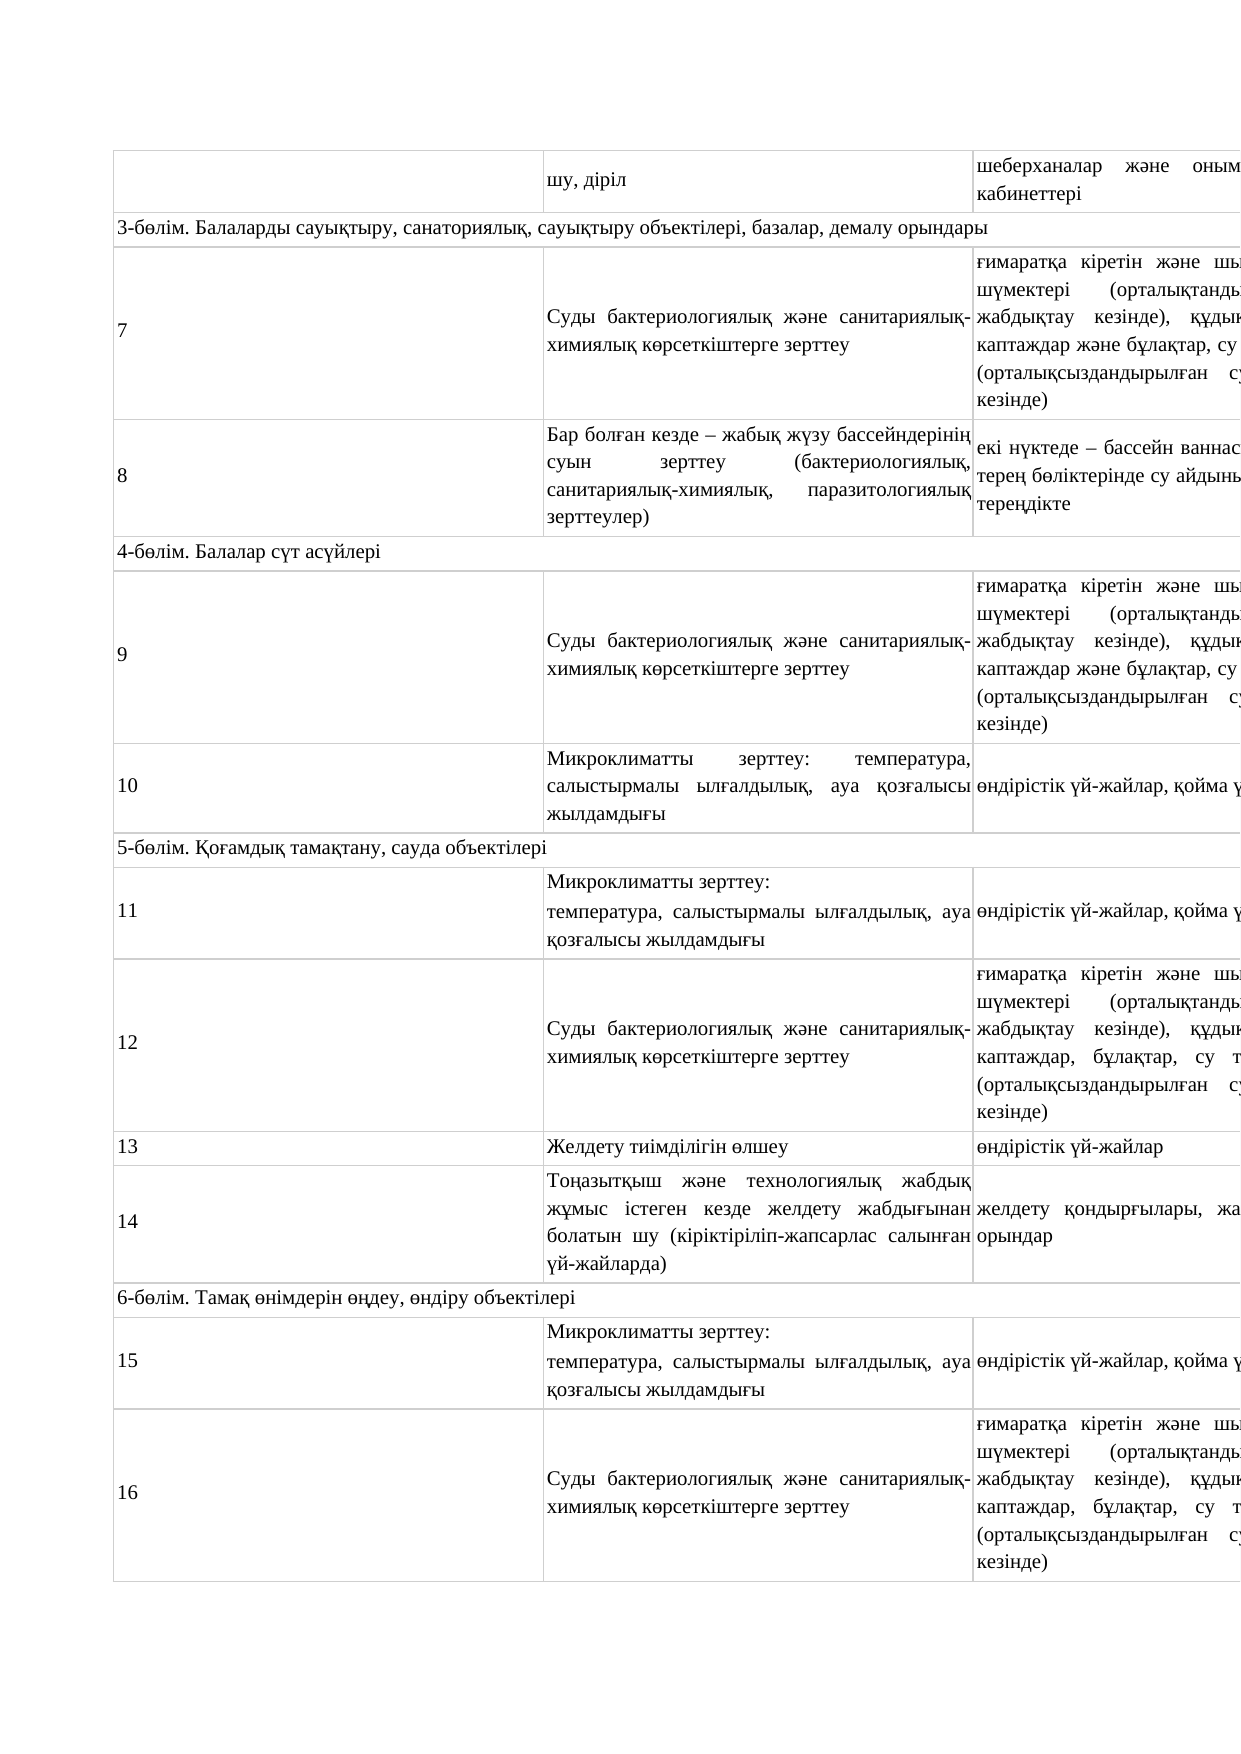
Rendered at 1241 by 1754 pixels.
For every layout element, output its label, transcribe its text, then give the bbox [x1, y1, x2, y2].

table_cell 11 [114, 868, 543, 958]
table_cell 8 [114, 420, 543, 536]
table_cell 13 [114, 1132, 543, 1165]
table_cell шеберханалар және онымен іргелес оқу кабинеттері [974, 151, 1240, 212]
table_cell 6-бөлім. Тамақ өнімдерін өңдеу, өндіру объектілері [114, 1284, 1240, 1317]
table_cell ғимаратқа кіретін және шығатын су тарату шүмектері (орталықтандырылған сумен жабдықтау кезінде), құдықтар, ұңғымалар, каптаждар, бұлақтар, су тарату шүмектері (орталықсыздандырылған сумен жабдықтау кезінде) [974, 960, 1240, 1131]
table_cell Суды бактериологиялық және санитариялық-химиялық көрсеткіштерге зерттеу [544, 960, 972, 1131]
table_cell ғимаратқа кіретін және шығатын су тарату шүмектері (орталықтандырылған сумен жабдықтау кезінде), құдықтар, ұңғымалар, каптаждар, бұлақтар, су тарату шүмектері (орталықсыздандырылған сумен жабдықтау кезінде) [974, 1410, 1240, 1581]
table_cell 5-бөлім. Қоғамдық тамақтану, сауда объектілері [114, 834, 1240, 867]
table_cell Микроклиматты зерттеу: температура, салыстырмалы ылғалдылық, ауа қозғалысы жылдамдығы [544, 744, 972, 832]
table_cell Микроклиматты зерттеу: температура, салыстырмалы ылғалдылық, ауа қозғалысы жылдамдығы [544, 1318, 972, 1408]
table_cell Желдету тиімділігін өлшеу [544, 1132, 972, 1165]
table_cell 15 [114, 1318, 543, 1408]
table_cell шу, діріл [544, 151, 972, 212]
table_cell 10 [114, 744, 543, 832]
table_cell өндірістік үй-жайлар, қойма үй-жайлары [974, 868, 1240, 958]
table_cell 16 [114, 1410, 543, 1581]
table_cell екі нүктеде – бассейн ваннасының тайыз және терең бөліктерінде су айдыны бетінен 25-30 см тереңдікте [974, 420, 1240, 536]
table_cell Суды бактериологиялық және санитариялық-химиялық көрсеткіштерге зерттеу [544, 248, 972, 419]
table_cell 14 [114, 1166, 543, 1282]
table_cell өндірістік үй-жайлар, қойма үй-жайлары [974, 1318, 1240, 1408]
table_cell ғимаратқа кіретін және шығатын су тарату шүмектері (орталықтандырылған сумен жабдықтау кезінде), құдықтар, ұңғымалар, каптаждар және бұлақтар, су тарату шүмектері (орталықсыздандырылған сумен жабдықтау кезінде) [974, 248, 1240, 419]
table_cell Суды бактериологиялық және санитариялық-химиялық көрсеткіштерге зерттеу [544, 572, 972, 743]
table_cell 9 [114, 572, 543, 743]
table_cell өндірістік үй-жайлар [974, 1132, 1240, 1165]
table_cell Бар болған кезде – жабық жүзу бассейндерінің суын зерттеу (бактериологиялық, санитариялық-химиялық, паразитологиялық зерттеулер) [544, 420, 972, 536]
table_cell ғимаратқа кіретін және шығатын су тарату шүмектері (орталықтандырылған сумен жабдықтау кезінде), құдықтар, ұңғымалар, каптаждар және бұлақтар, су тарату шүмектері (орталықсыздандырылған сумен жабдықтау кезінде) [974, 572, 1240, 743]
table_cell Тоңазытқыш және технологиялық жабдық жұмыс істеген кезде желдету жабдығынан болатын шу (кіріктіріліп-жапсарлас салынған үй-жайларда) [544, 1166, 972, 1282]
table_cell желдету қондырғылары, жабдық орналасқан орындар [974, 1166, 1240, 1282]
table_cell 4-бөлім. Балалар сүт асүйлері [114, 537, 1240, 570]
table_cell 12 [114, 960, 543, 1131]
table_cell Микроклиматты зерттеу: температура, салыстырмалы ылғалдылық, ауа қозғалысы жылдамдығы [544, 868, 972, 958]
table_cell өндірістік үй-жайлар, қойма үй-жайлары [974, 744, 1240, 832]
table_cell 7 [114, 248, 543, 419]
table_cell 3-бөлім. Балаларды сауықтыру, санаториялық, сауықтыру объектілері, базалар, демалу орындары [114, 213, 1240, 246]
table_cell Суды бактериологиялық және санитариялық-химиялық көрсеткіштерге зерттеу [544, 1410, 972, 1581]
